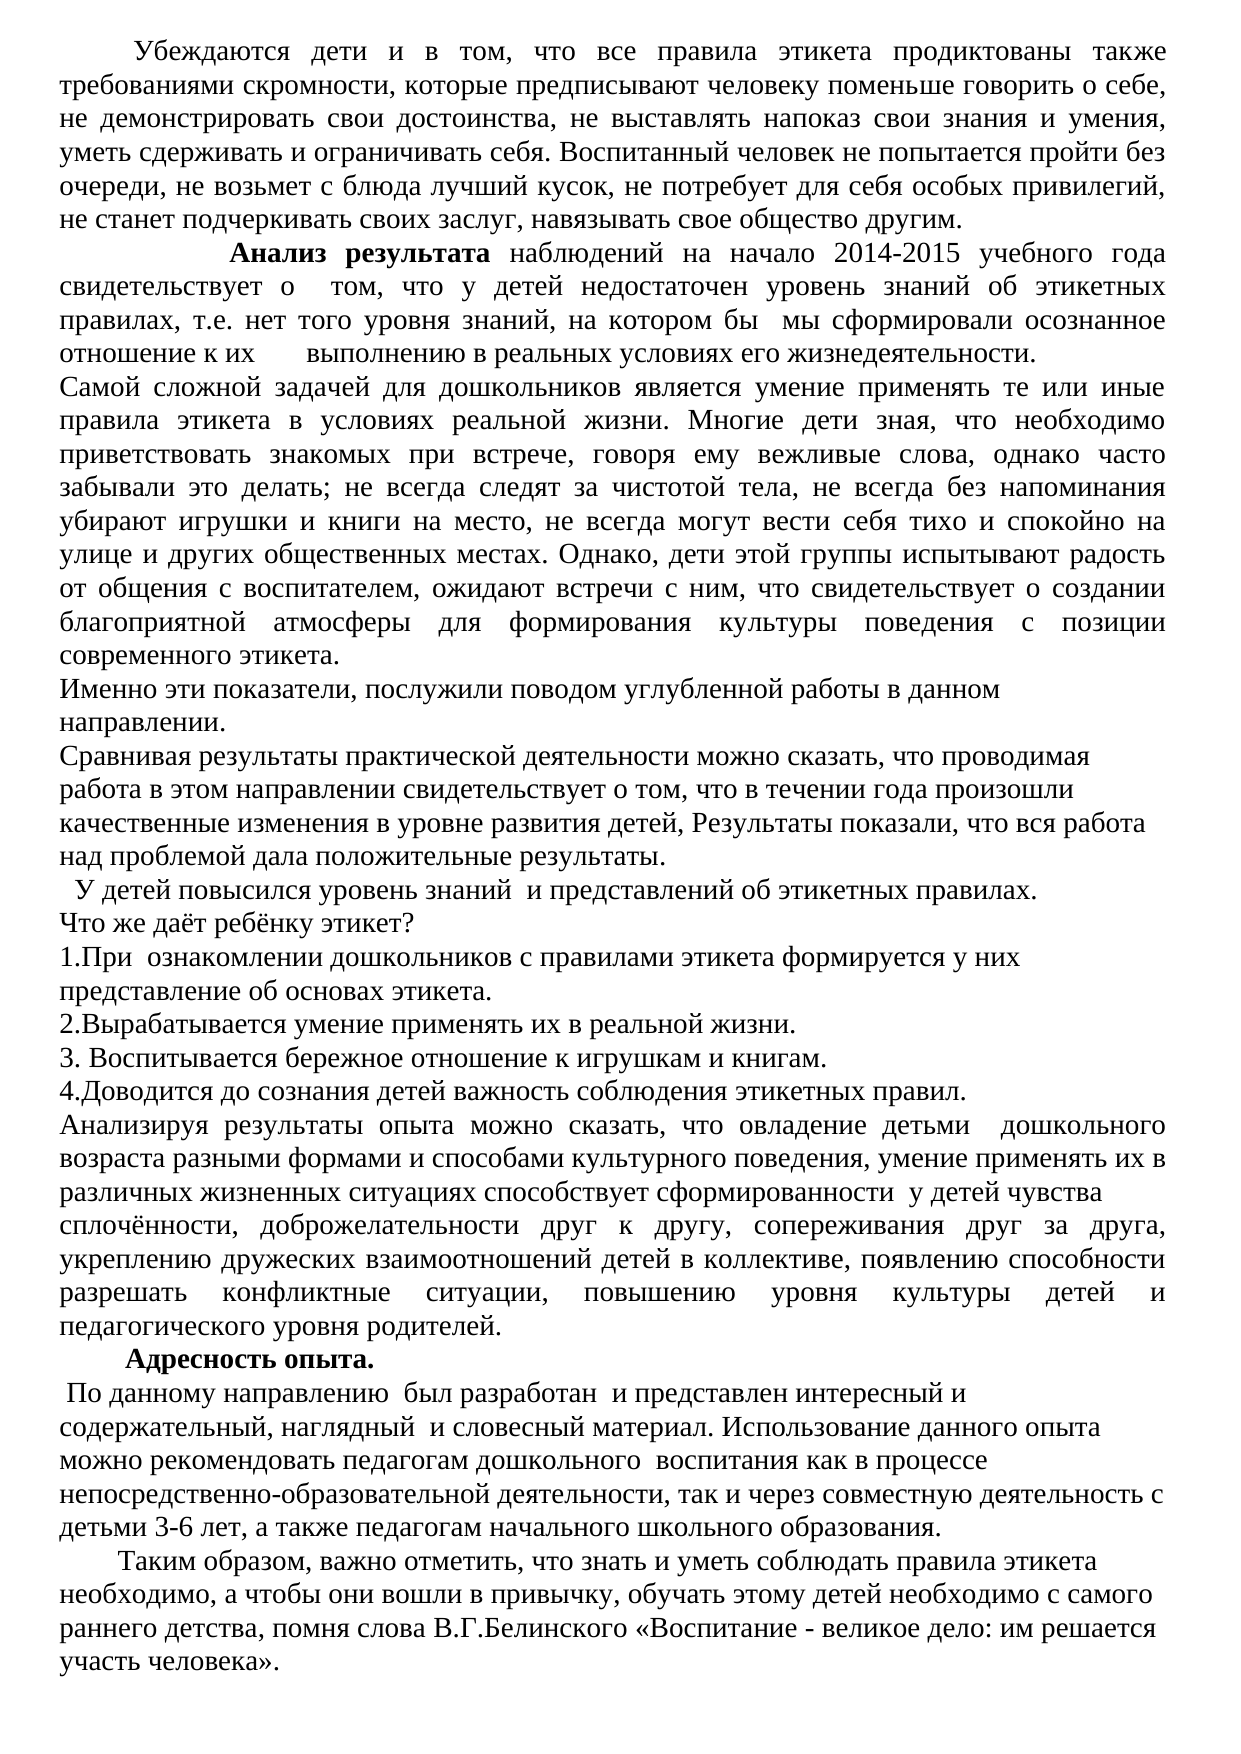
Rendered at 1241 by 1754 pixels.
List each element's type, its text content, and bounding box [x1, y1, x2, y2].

text 4.Доводится до сознания детей важность соблюдения этикетных правил. [59, 1073, 1167, 1107]
text сплочённости, доброжелательности друг к другу, сопереживания друг за друга, укреплению дружеских взаимоотношений детей в коллективе, появлению способности разрешать конфликтные ситуации, повышению уровня культуры детей и педагогического уровня родителей. [59, 1207, 1167, 1342]
text 3. Воспитывается бережное отношение к игрушкам и книгам. [59, 1040, 1167, 1073]
text Таким образом, важно отметить, что знать и уметь соблюдать правила этикета необходимо, а чтобы они вошли в привычку, обучать этому детей необходимо с самого раннего детства, помня слова В.Г.Белинского «Воспитание - великое дело: им решается участь человека». [44, 1543, 1167, 1677]
text Самой сложной задачей для дошкольников является умение применять те или иные правила этикета в условиях реальной жизни. Многие дети зная, что необходимо приветствовать знакомых при встрече, говоря ему вежливые слова, однако часто забывали это делать; не всегда следят за чистотой тела, не всегда без напоминания убирают игрушки и книги на место, не всегда могут вести себя тихо и спокойно на улице и других общественных местах. Однако, дети этой группы испытывают радость от общения с воспитателем, ожидают встречи с ним, что свидетельствует о создании благоприятной атмосферы для формирования культуры поведения с позиции современного этикета. [59, 369, 1167, 671]
text 2.Вырабатывается умение применять их в реальной жизни. [59, 1006, 1167, 1040]
text Адресность опыта. [59, 1342, 1167, 1375]
text Что же даёт ребёнку этикет? [59, 906, 1167, 939]
text Убеждаются дети и в том, что все правила этикета продиктованы также требованиями скромности, которые предписывают человеку поменьше говорить о себе, не демонстрировать свои достоинства, не выставлять напоказ свои знания и умения, уметь сдерживать и ограничивать себя. Воспитанный человек не попытается пройти без очереди, не возьмет с блюда лучший кусок, не потребует для себя особых привилегий, не станет подчеркивать своих заслуг, навязывать свое общество другим. [59, 33, 1167, 235]
text По данному направлению был разработан и представлен интересный и содержательный, наглядный и словесный материал. Использование данного опыта можно рекомендовать педагогам дошкольного воспитания как в процессе непосредственно-образовательной деятельности, так и через совместную деятельность с детьми 3-6 лет, а также педагогам начального школьного образования. [44, 1375, 1167, 1543]
text 1.При ознакомлении дошкольников с правилами этикета формируется у них представление об основах этикета. [59, 939, 1167, 1006]
text У детей повысился уровень знаний и представлений об этикетных правилах. [74, 872, 1167, 906]
text Анализ результата наблюдений на начало 2014-2015 учебного года свидетельствует о том, что у детей недостаточен уровень знаний об этикетных правилах, т.е. нет того уровня знаний, на котором бы мы сформировали осознанное отношение к их выполнению в реальных условиях его жизнедеятельности. [59, 235, 1167, 369]
text Анализируя результаты опыта можно сказать, что овладение детьми дошкольного возраста разными формами и способами культурного поведения, умение применять их в различных жизненных ситуациях способствует сформированности у детей чувства [59, 1107, 1167, 1207]
text Именно эти показатели, послужили поводом углубленной работы в данном направлении. [59, 671, 1167, 738]
text Сравнивая результаты практической деятельности можно сказать, что проводимая работа в этом направлении свидетельствует о том, что в течении года произошли качественные изменения в уровне развития детей, Результаты показали, что вся работа над проблемой дала положительные результаты. [59, 738, 1167, 872]
